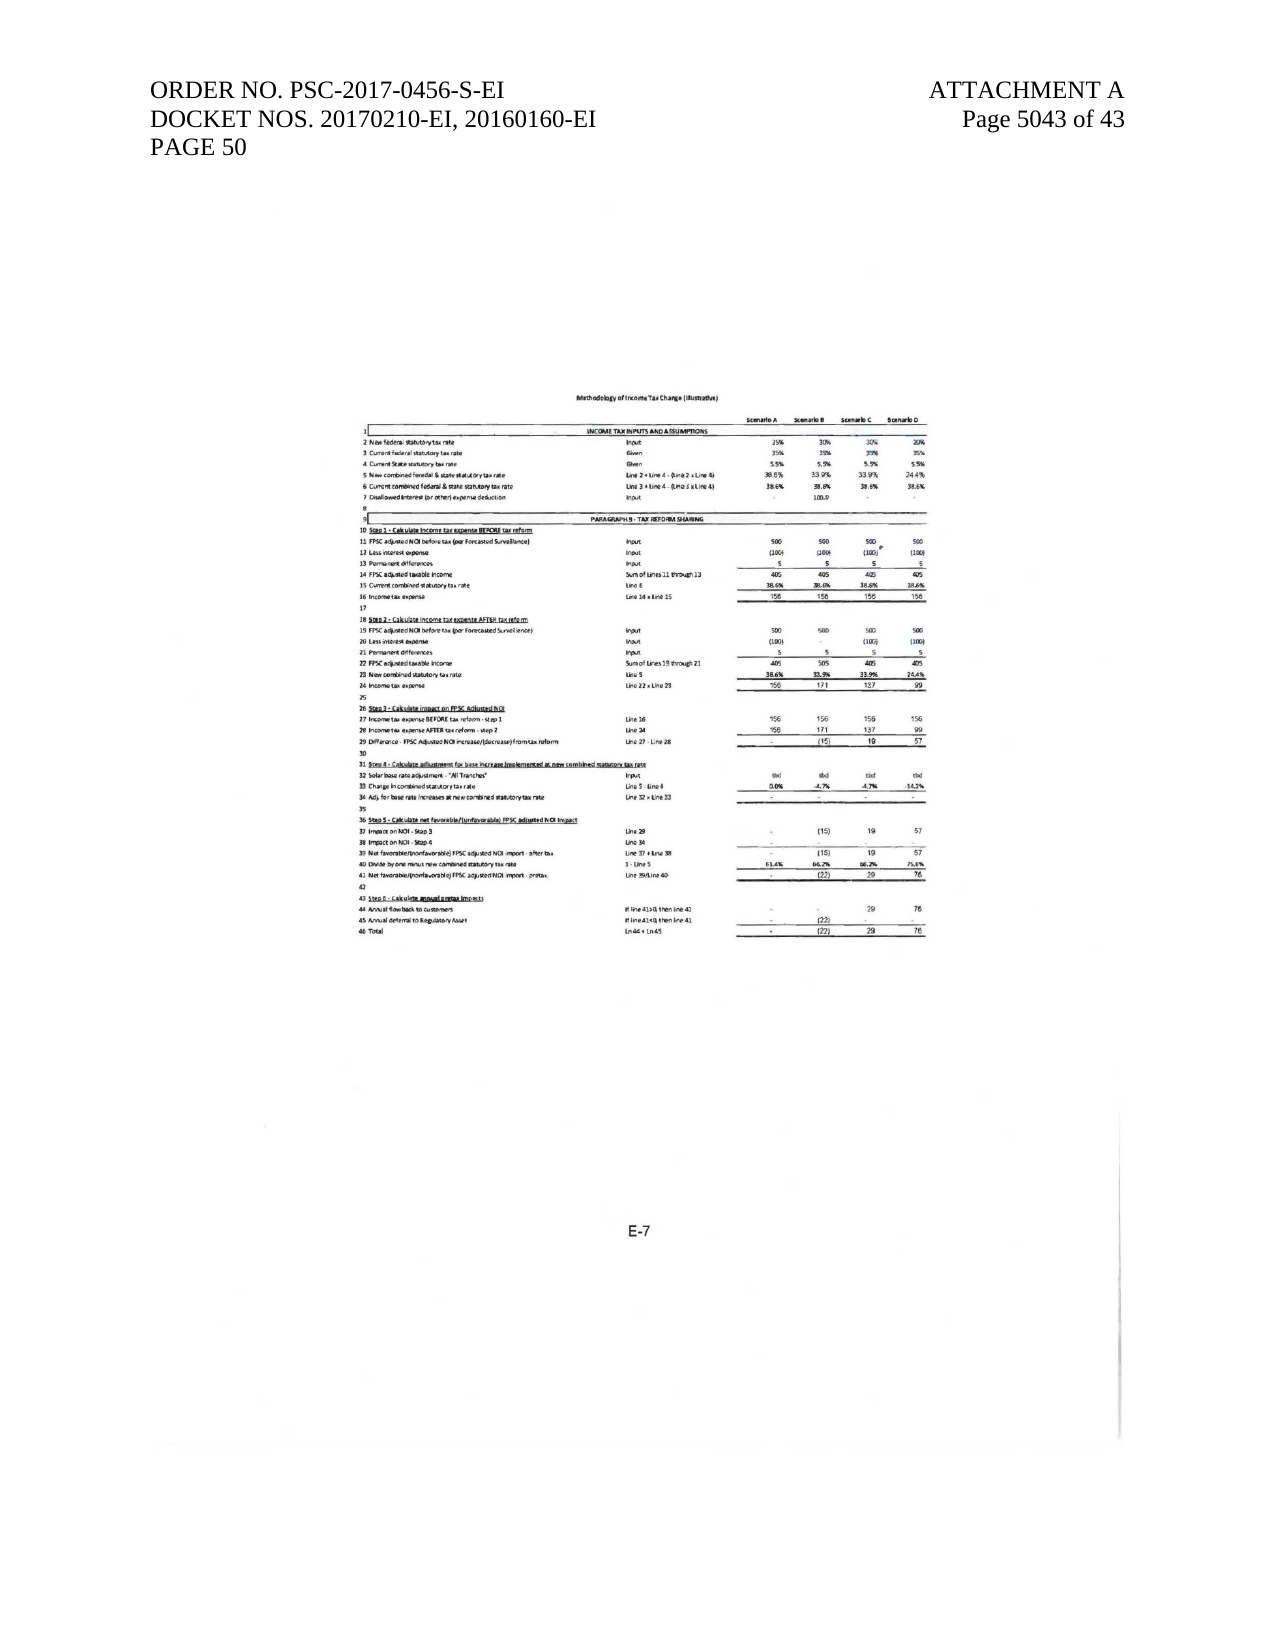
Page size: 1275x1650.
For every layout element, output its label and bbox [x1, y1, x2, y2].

picture [150, 190, 1125, 1452]
